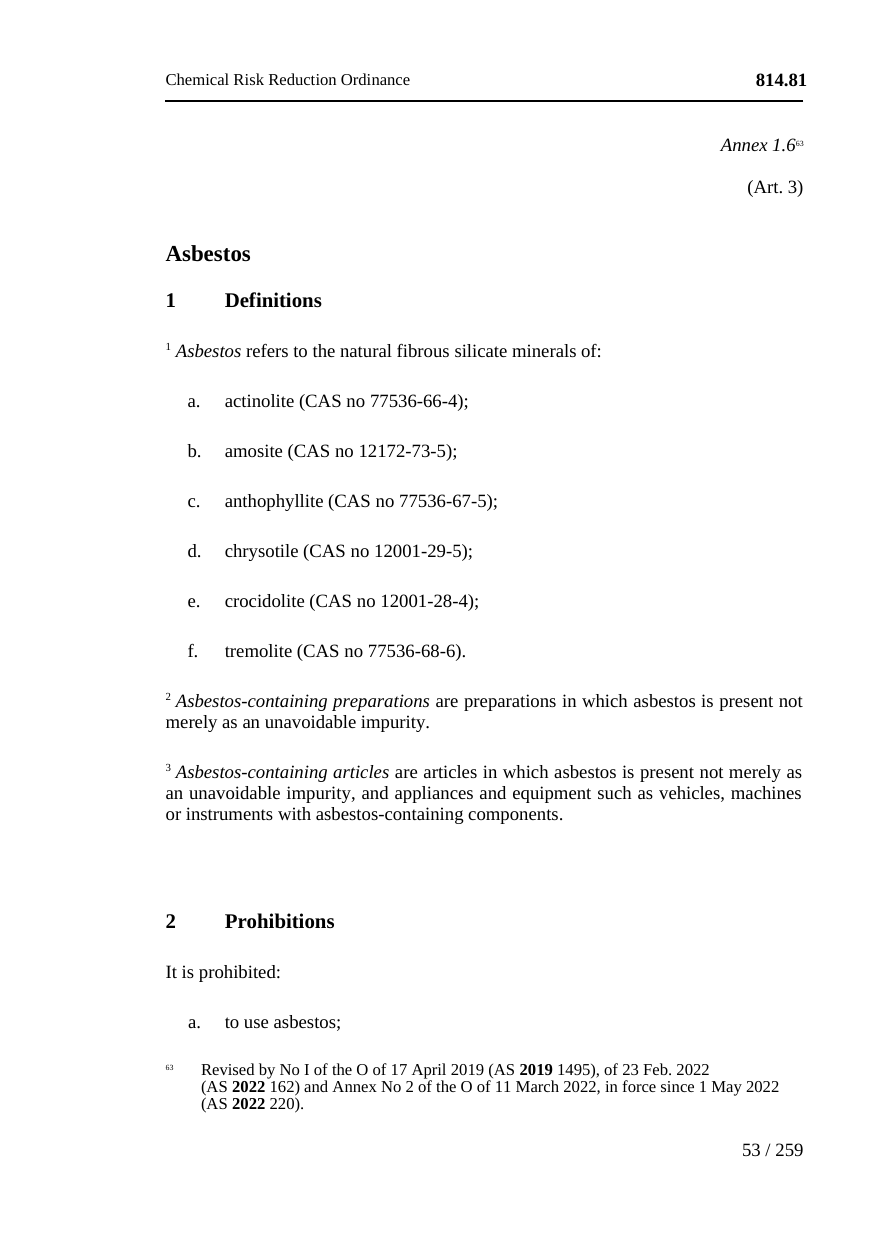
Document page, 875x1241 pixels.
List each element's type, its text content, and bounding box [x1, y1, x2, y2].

text Annex 1.6 [165, 135, 803, 156]
text d. chrysotile (CAS no 12001-29-5); [187, 541, 803, 562]
text 2 Prohibitions [165, 912, 803, 933]
text 1 Definitions [165, 291, 803, 312]
text c. anthophyllite (CAS no 77536-67-5); [187, 491, 803, 512]
text 2 Asbestos-containing preparations are preparations in which asbestos is present not merely as an unavoidable impurity. [165, 691, 803, 733]
text a. to use asbestos; [188, 1012, 803, 1033]
text It is prohibited: [165, 962, 803, 983]
text f. tremolite (CAS no 77536-68-6). [187, 641, 803, 662]
text b. amosite (CAS no 12172-73-5); [187, 441, 803, 462]
text 1 Asbestos refers to the natural fibrous silicate minerals of: [165, 341, 803, 362]
text e. crocidolite (CAS no 12001-28-4); [187, 591, 803, 612]
text 3 Asbestos-containing articles are articles in which asbestos is present not merely as an unavoidable impurity, and appliances and equipment such as vehicles, machines or instruments with asbestos-containing components. [165, 762, 803, 824]
text Asbestos [165, 243, 803, 266]
text (Art. 3) [165, 177, 803, 197]
text a. actinolite (CAS no 77536-66-4); [187, 391, 803, 412]
